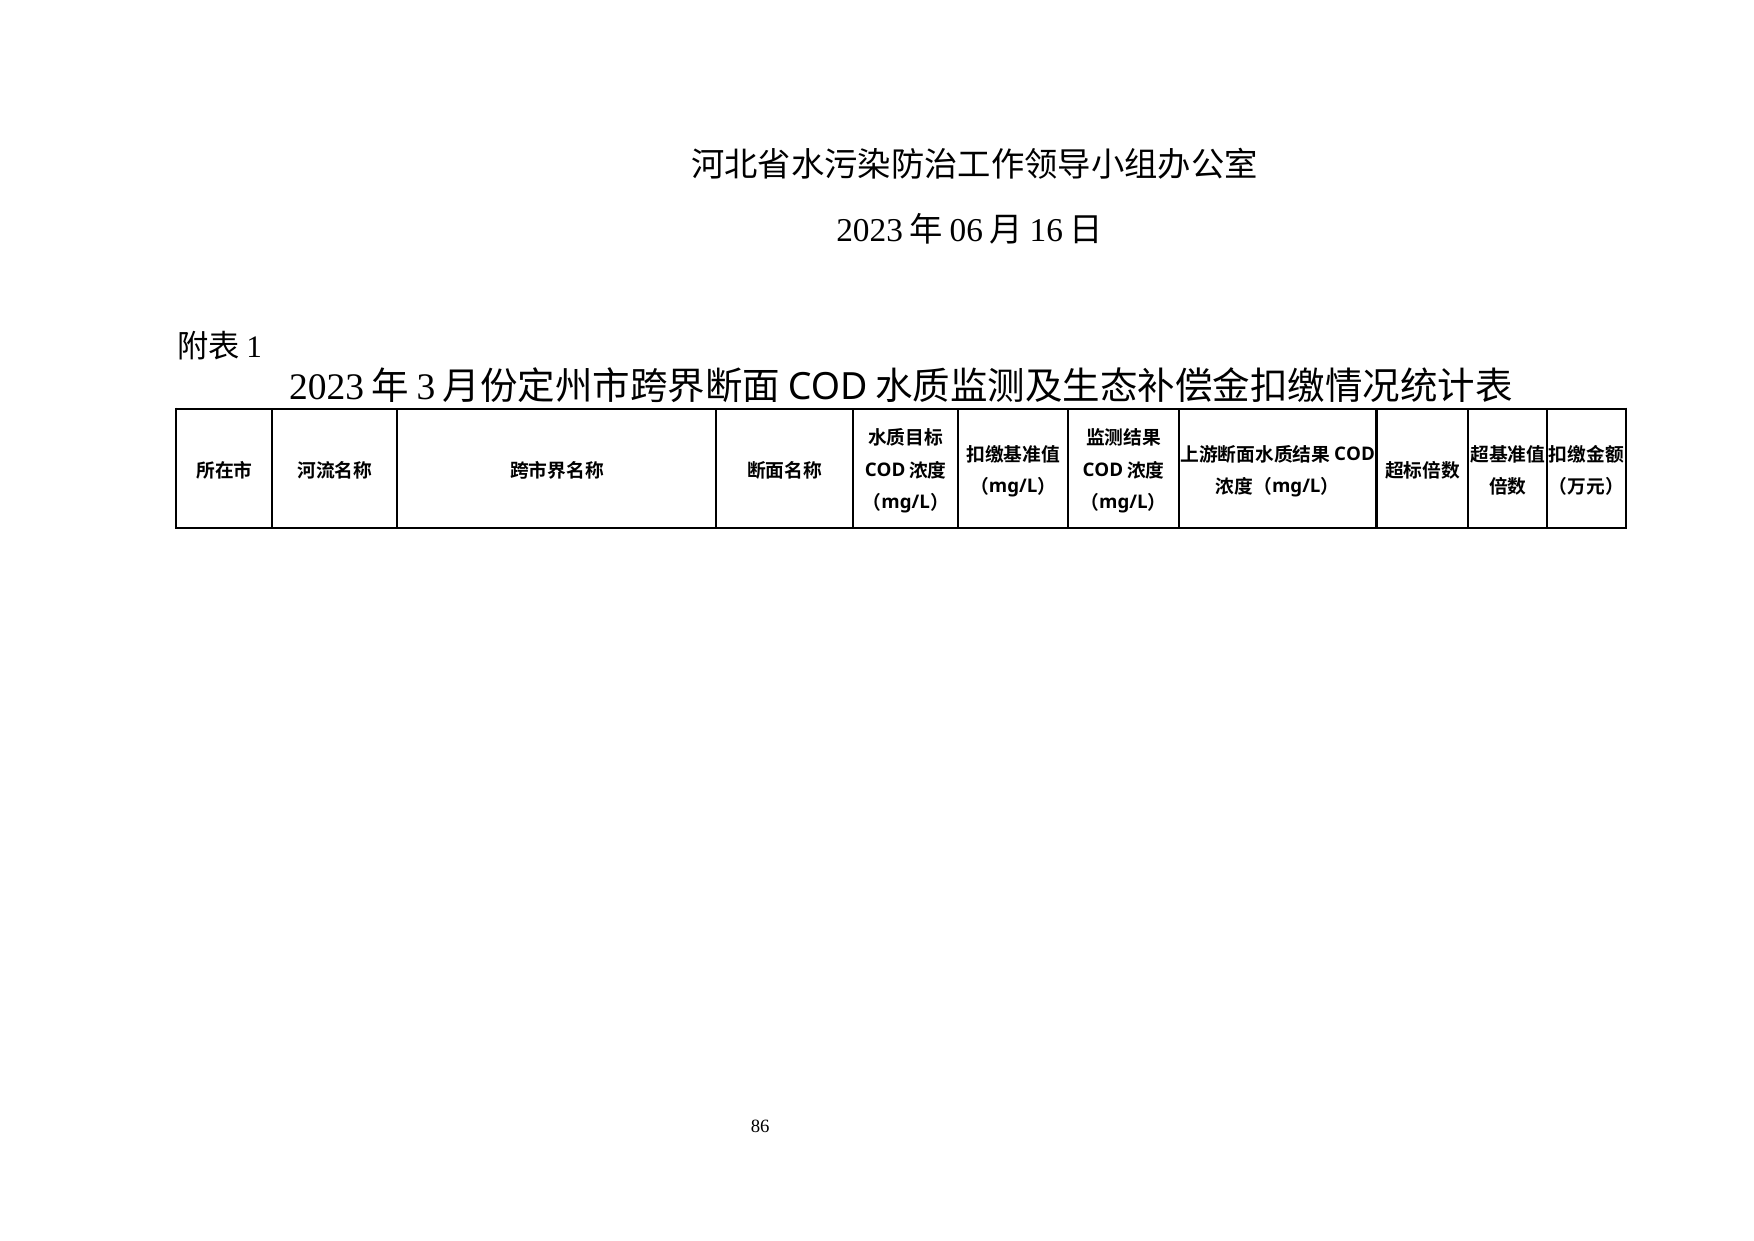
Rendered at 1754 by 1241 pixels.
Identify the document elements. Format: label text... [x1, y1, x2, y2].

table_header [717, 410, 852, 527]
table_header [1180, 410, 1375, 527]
text 河北省水污染防治工作领导小组办公室 [177, 129, 1624, 194]
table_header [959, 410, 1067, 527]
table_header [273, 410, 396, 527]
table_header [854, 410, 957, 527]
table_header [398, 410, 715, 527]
text 2023年3月份定州市跨界断面COD水质监测及生态补偿金扣缴情况统计表 [177, 366, 1624, 407]
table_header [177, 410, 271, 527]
text 附表1 [177, 324, 1624, 366]
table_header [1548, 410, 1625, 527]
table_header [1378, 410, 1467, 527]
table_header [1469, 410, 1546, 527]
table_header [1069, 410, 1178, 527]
text 2023年06月16日 [177, 194, 1624, 259]
